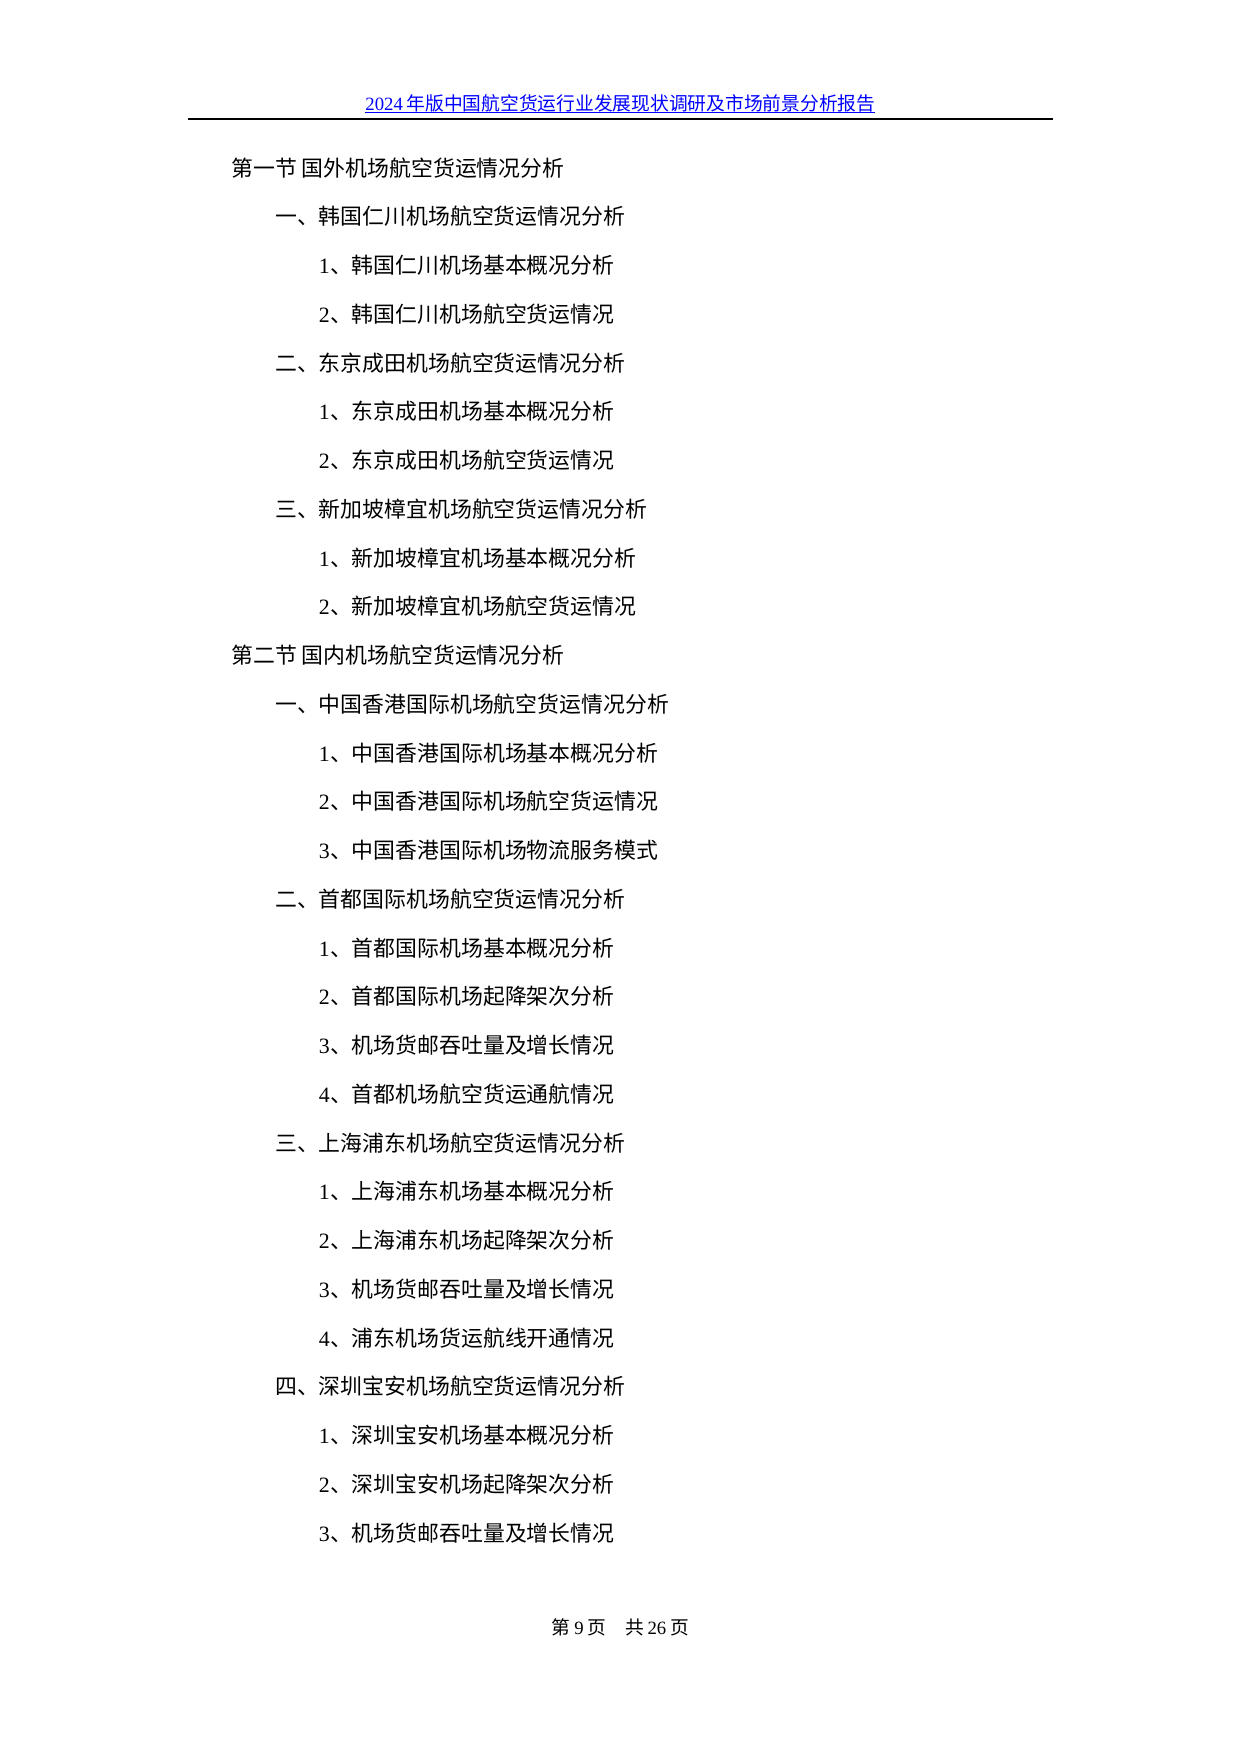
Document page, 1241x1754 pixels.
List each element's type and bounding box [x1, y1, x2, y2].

text [187, 150, 1053, 1548]
